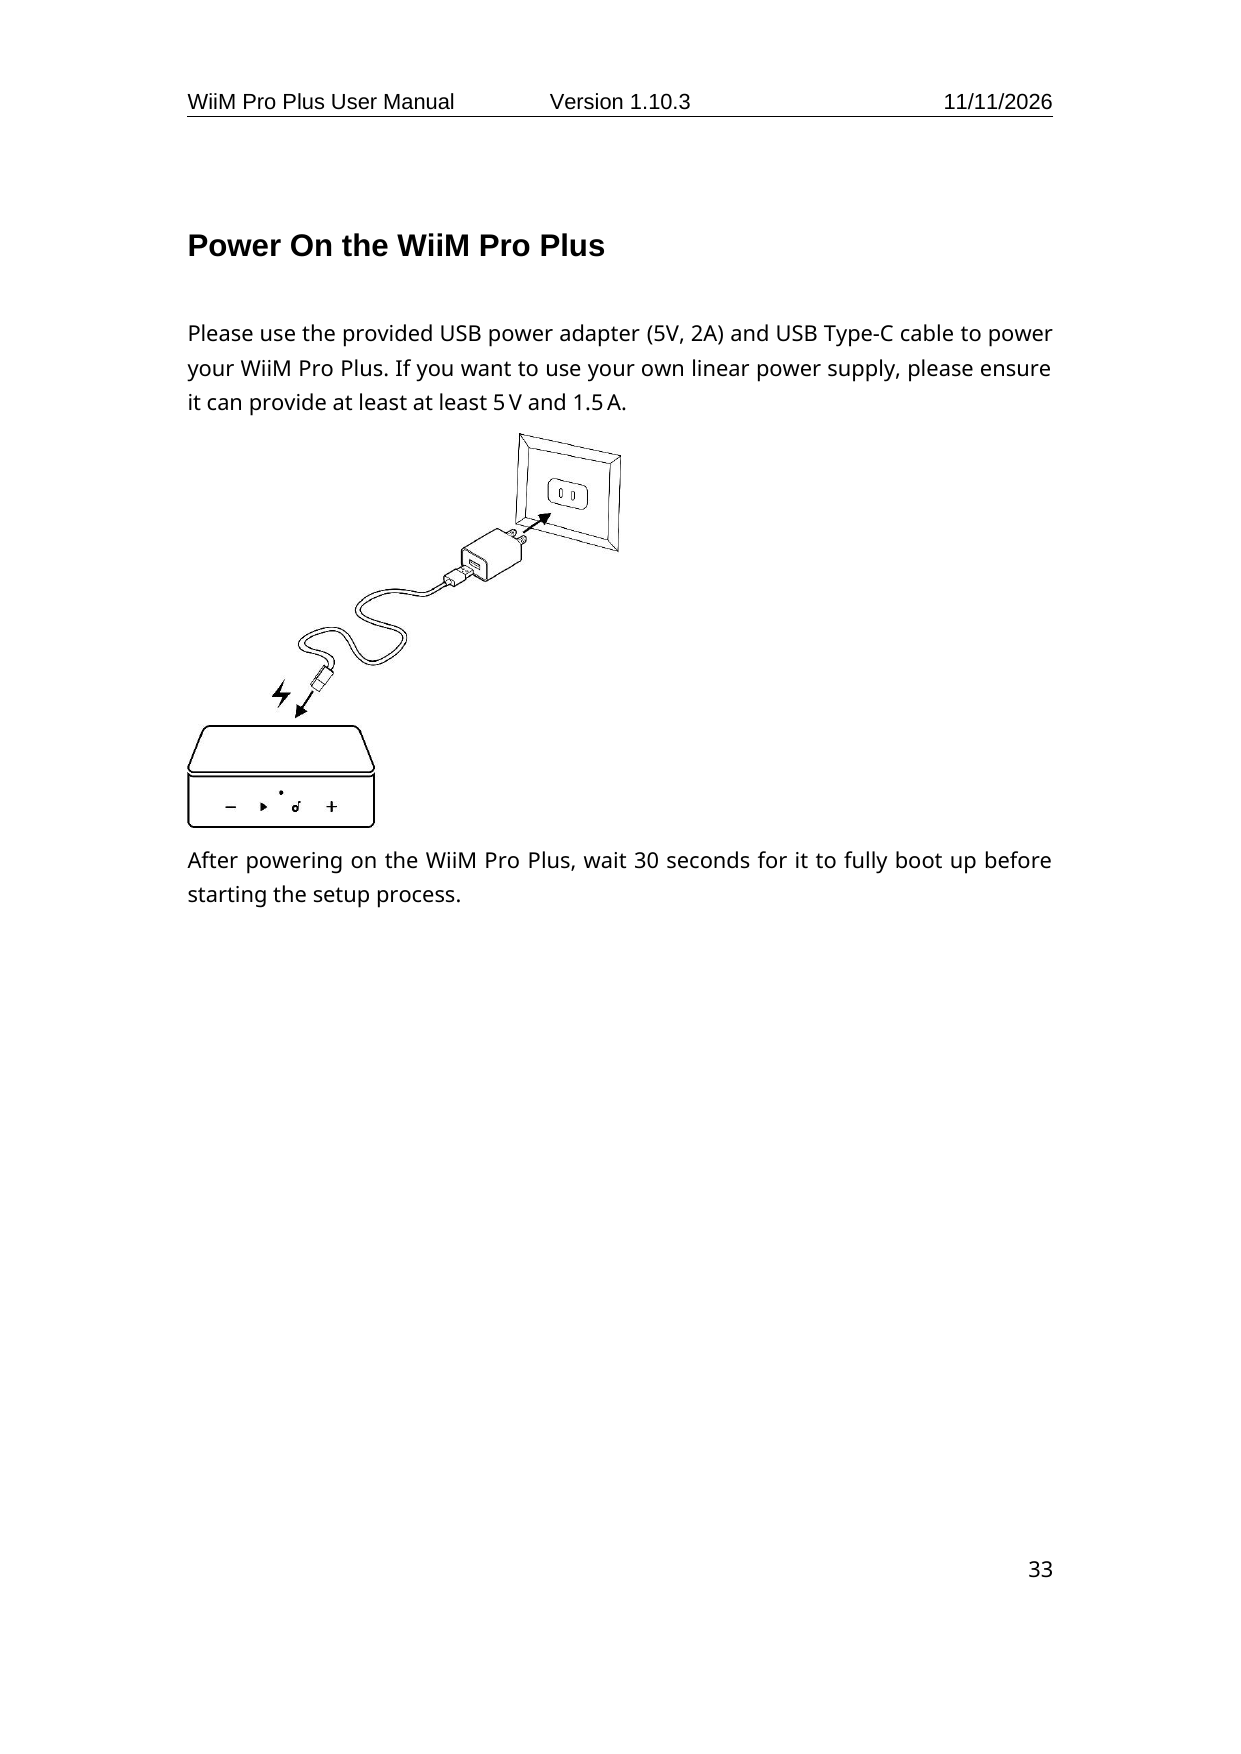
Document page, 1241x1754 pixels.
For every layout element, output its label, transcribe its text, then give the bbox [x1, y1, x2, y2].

text After powering on the WiiM Pro Plus, wait 30 seconds for it to fully boot up before starting the setup process. [187, 845, 1053, 909]
subtitle Power On the WiiM Pro Plus [187, 227, 1053, 263]
picture [187, 433, 621, 828]
text Please use the provided USB power adapter (5V, 2A) and USB Type-C cable to power your WiiM Pro Plus. If you want to use your own linear power supply, please ensure it can provide at least at least 5 V and 1.5 A. [187, 318, 1053, 417]
